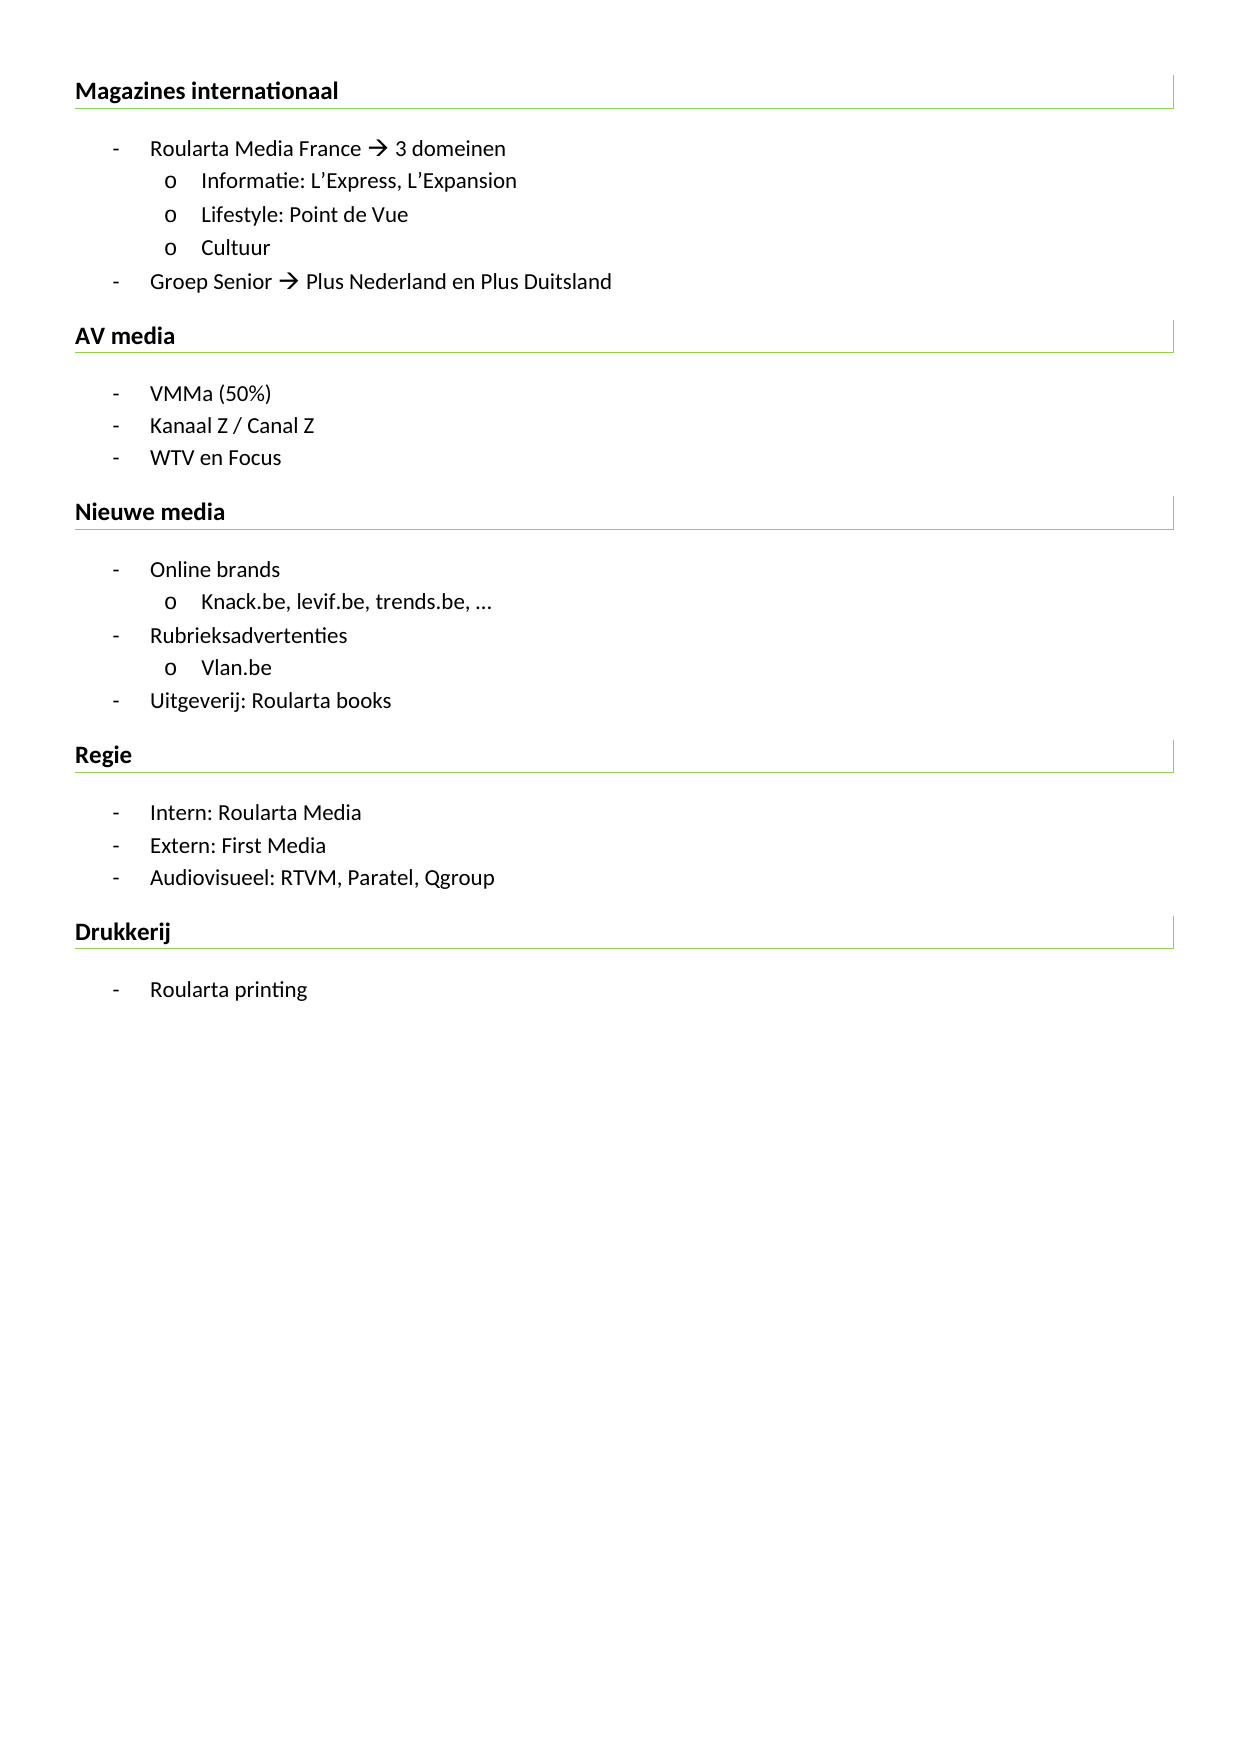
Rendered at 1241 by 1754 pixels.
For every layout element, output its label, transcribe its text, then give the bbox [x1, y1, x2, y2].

list WTV en Focus [112, 443, 1165, 471]
list Audiovisueel: RTVM, Paratel, Qgroup [112, 863, 1165, 891]
list Rubrieksadvertenties [112, 621, 1165, 649]
list Roularta Media France 3 domeinen [112, 134, 1165, 162]
list Vlan.be [164, 653, 1165, 682]
list Extern: First Media [112, 831, 1165, 859]
list Cultuur [164, 233, 1165, 262]
list Groep Senior Plus Nederland en Plus Duitsland [112, 267, 1165, 295]
list VMMa (50%) [112, 379, 1165, 407]
text Nieuwe media [75, 496, 1173, 529]
list Online brands [112, 555, 1165, 583]
list Intern: Roularta Media [112, 798, 1165, 827]
list Informatie: L’Express, L’Expansion [164, 166, 1165, 195]
list Uitgeverij: Roularta books [112, 687, 1165, 714]
text Drukkerij [75, 916, 1173, 948]
text AV media [75, 320, 1173, 352]
list Roularta printing [112, 975, 1165, 1003]
list Knack.be, levif.be, trends.be, … [164, 587, 1165, 616]
list Lifestyle: Point de Vue [164, 200, 1165, 229]
list Kanaal Z / Canal Z [112, 411, 1165, 439]
text Magazines internationaal [75, 75, 1173, 108]
text Regie [75, 739, 1173, 772]
